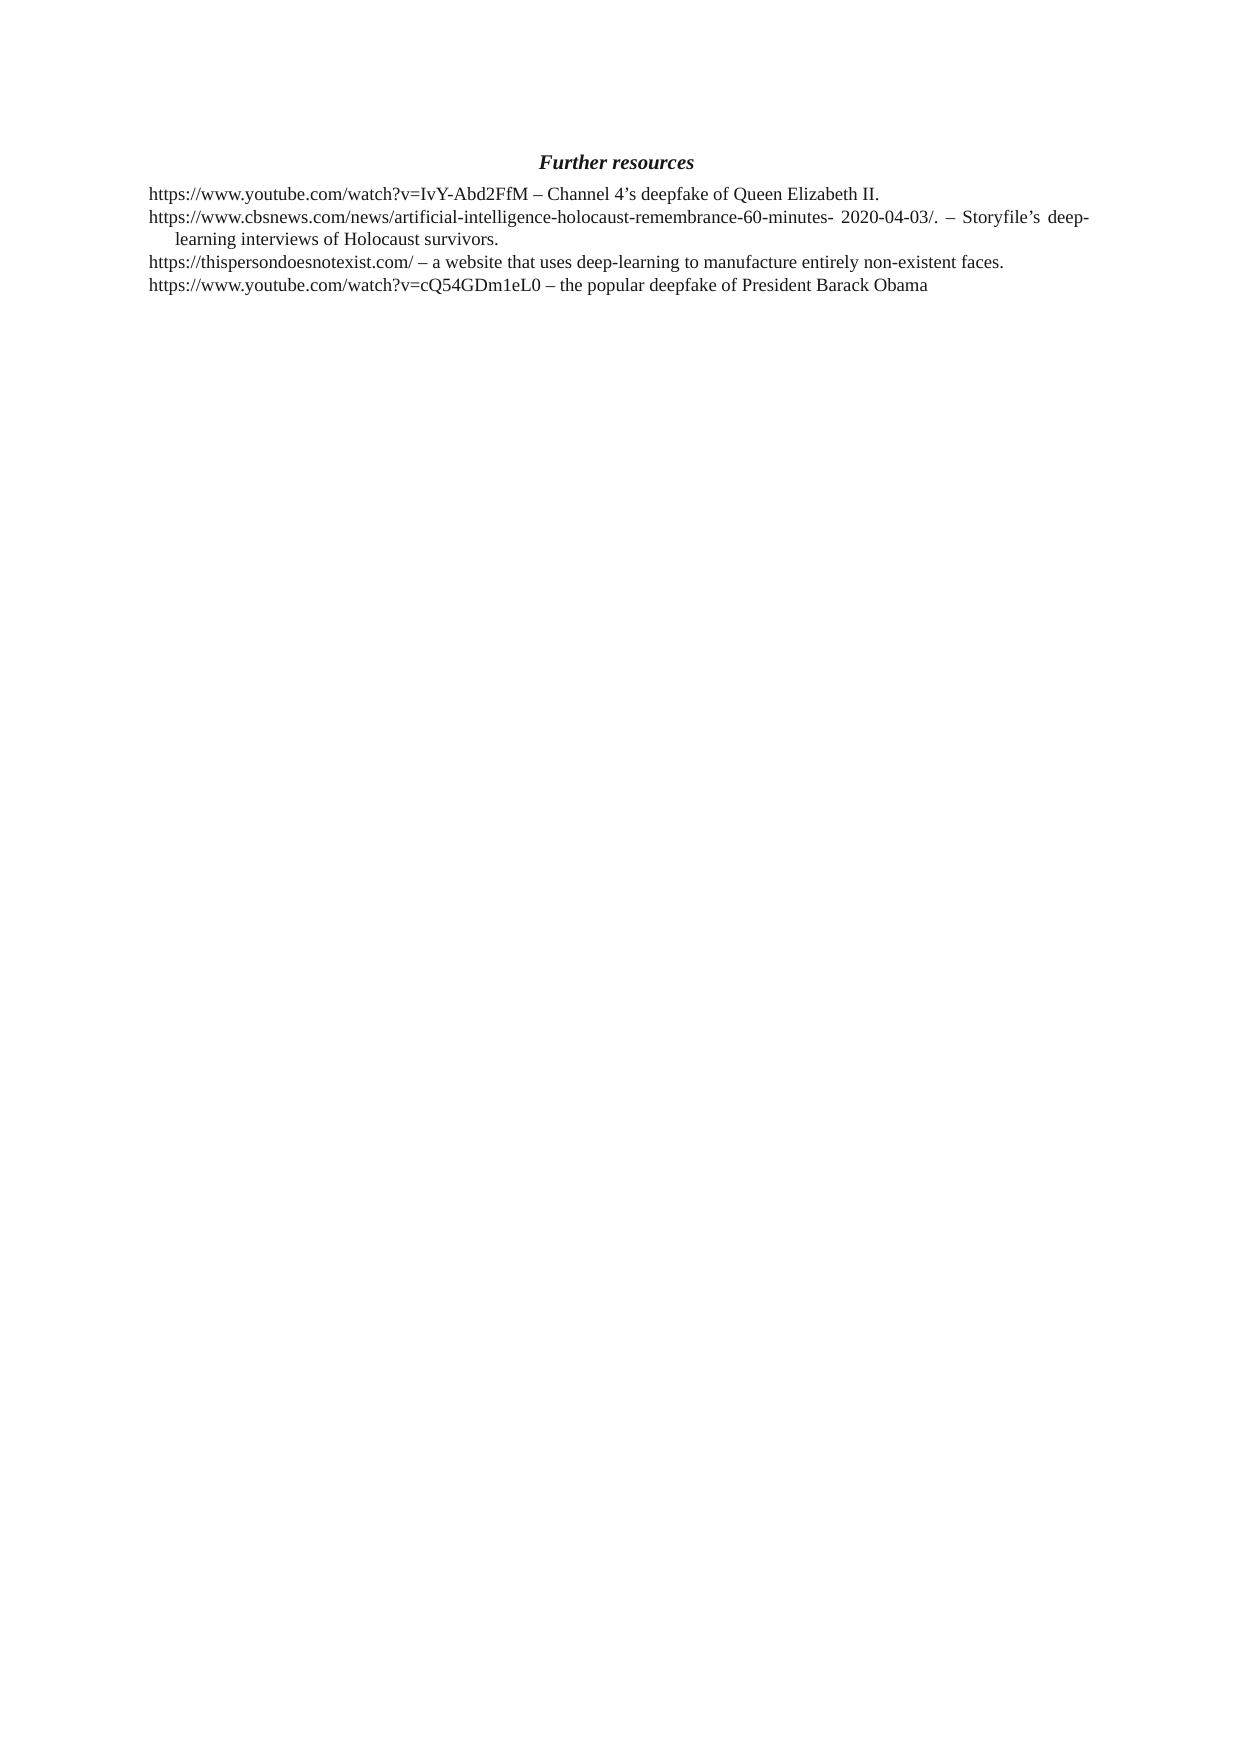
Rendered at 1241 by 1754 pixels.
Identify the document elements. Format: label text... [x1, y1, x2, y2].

text https://www.cbsnews.com/news/artificial-intelligence-holocaust-remembrance-60-minutes- 2020-04-03/. – Storyfile’s deep-learning interviews of Holocaust survivors. [149, 206, 1090, 250]
text https://www.youtube.com/watch?v=cQ54GDm1eL0 – the popular deepfake of President Barack Obama [149, 273, 1090, 295]
text https://thispersondoesnotexist.com/ – a website that uses deep-learning to manufacture entirely non-existent faces. [149, 251, 1090, 272]
text https://www.youtube.com/watch?v=IvY-Abd2FfM – Channel 4’s deepfake of Queen Elizabeth II. [149, 183, 1090, 205]
subtitle Further resources [150, 150, 1085, 174]
